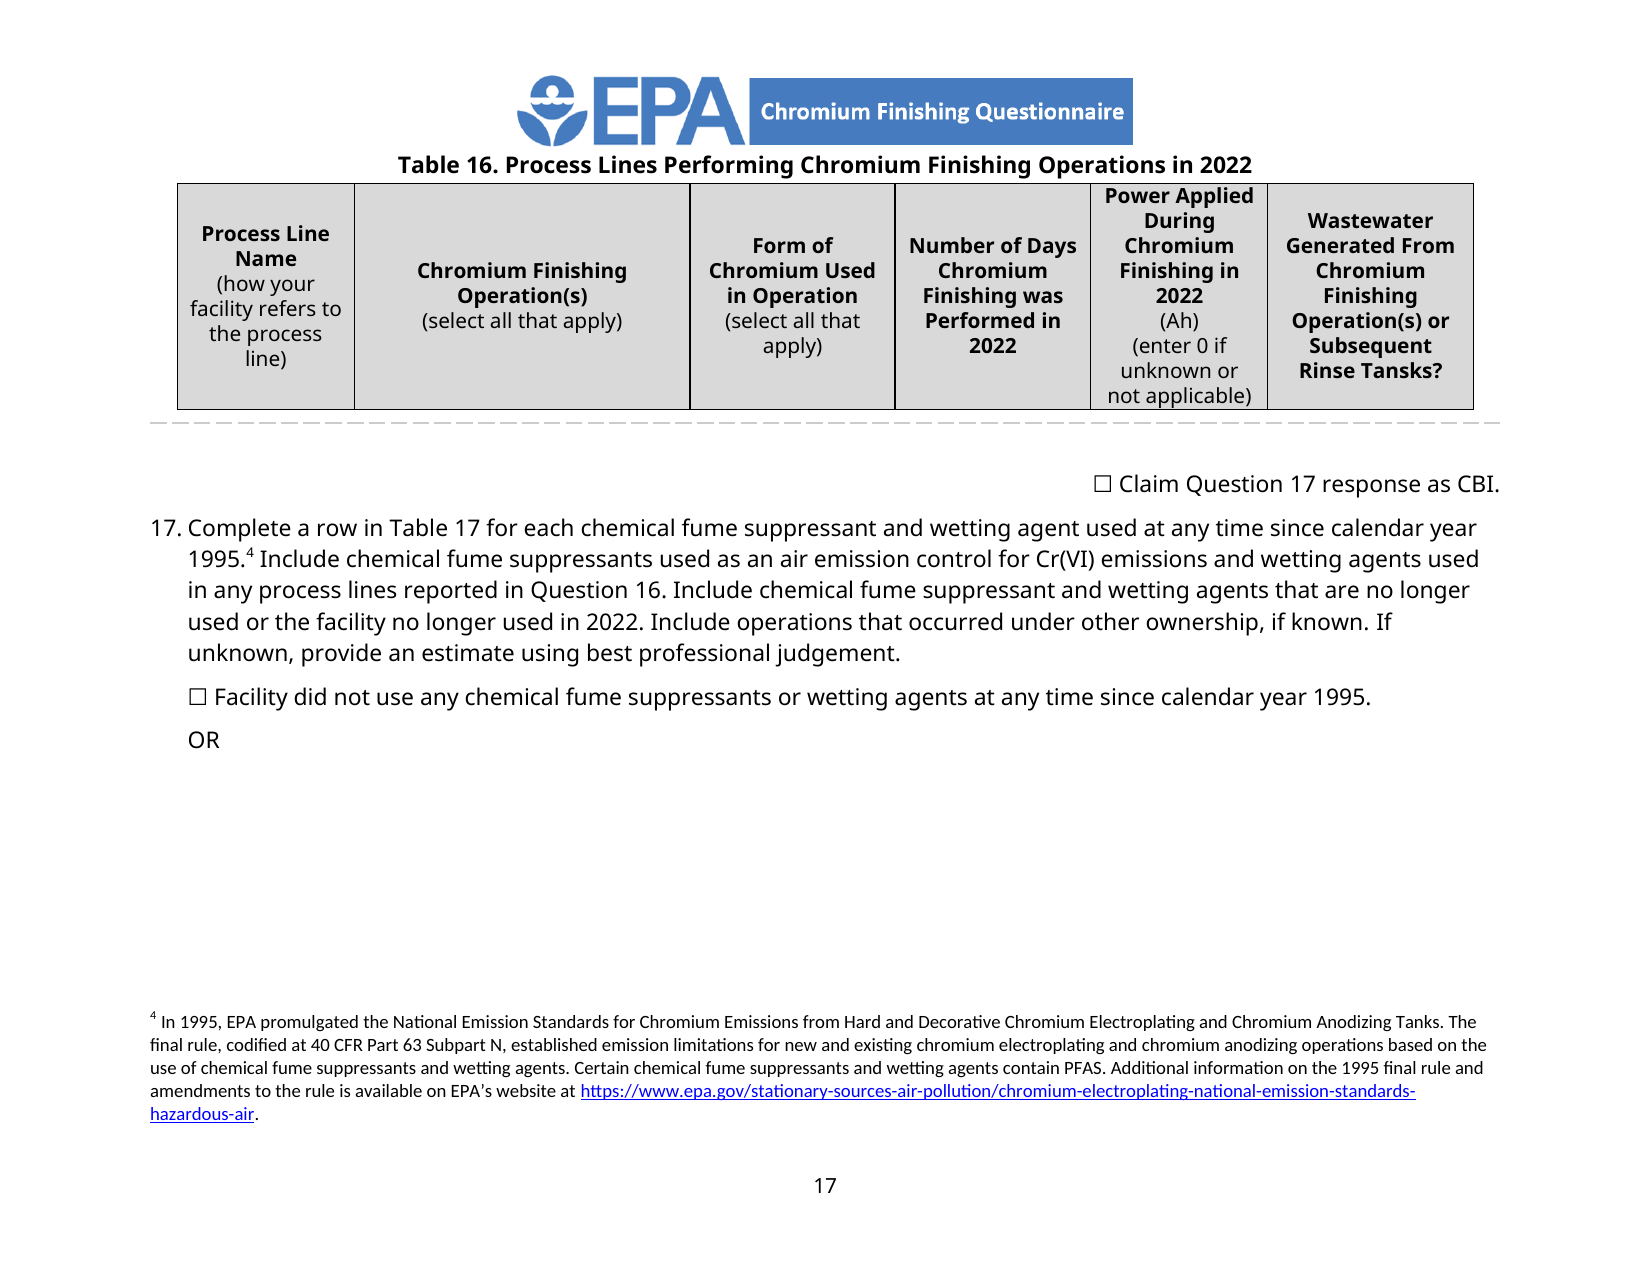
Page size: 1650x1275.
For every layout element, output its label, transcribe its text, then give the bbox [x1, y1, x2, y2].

table_cell Number of Days Chromium Finishing was Performed in 2022 [896, 184, 1090, 409]
text OR [187, 724, 1500, 756]
table_cell Chromium Finishing Operation(s) (select all that apply) [355, 184, 689, 409]
table_cell Power Applied During Chromium Finishing in 2022 (Ah) (enter 0 if unknown or not applicable) [1091, 184, 1267, 409]
subtitle Complete a row in Table 17 for each chemical fume suppressant and wetting agent used at any time since calendar year 1995. Include chemical fume suppressants used as an air emission control for Cr(VI) emissions and wetting agents used in any process lines reported in Question 16. Include chemical fume suppressant and wetting agents that are no longer used or the facility no longer used in 2022. Include operations that occurred under other ownership, if known. If unknown, provide an estimate using best professional judgement. [150, 512, 1500, 668]
picture [514, 75, 1136, 150]
table_header Table 16. Process Lines Performing Chromium Finishing Operations in 2022 [177, 150, 1473, 183]
table_cell Wastewater Generated From Chromium Finishing Operation(s) or Subsequent Rinse Tansks? [1268, 184, 1473, 409]
table_cell Process Line Name (how your facility refers to the process line) [178, 184, 354, 409]
text Facility did not use any chemical fume suppressants or wetting agents at any time since calendar year 1995. [187, 681, 1500, 712]
table_cell Form of Chromium Used in Operation (select all that apply) [691, 184, 894, 409]
text Claim Question 17 response as CBI. [187, 468, 1500, 499]
